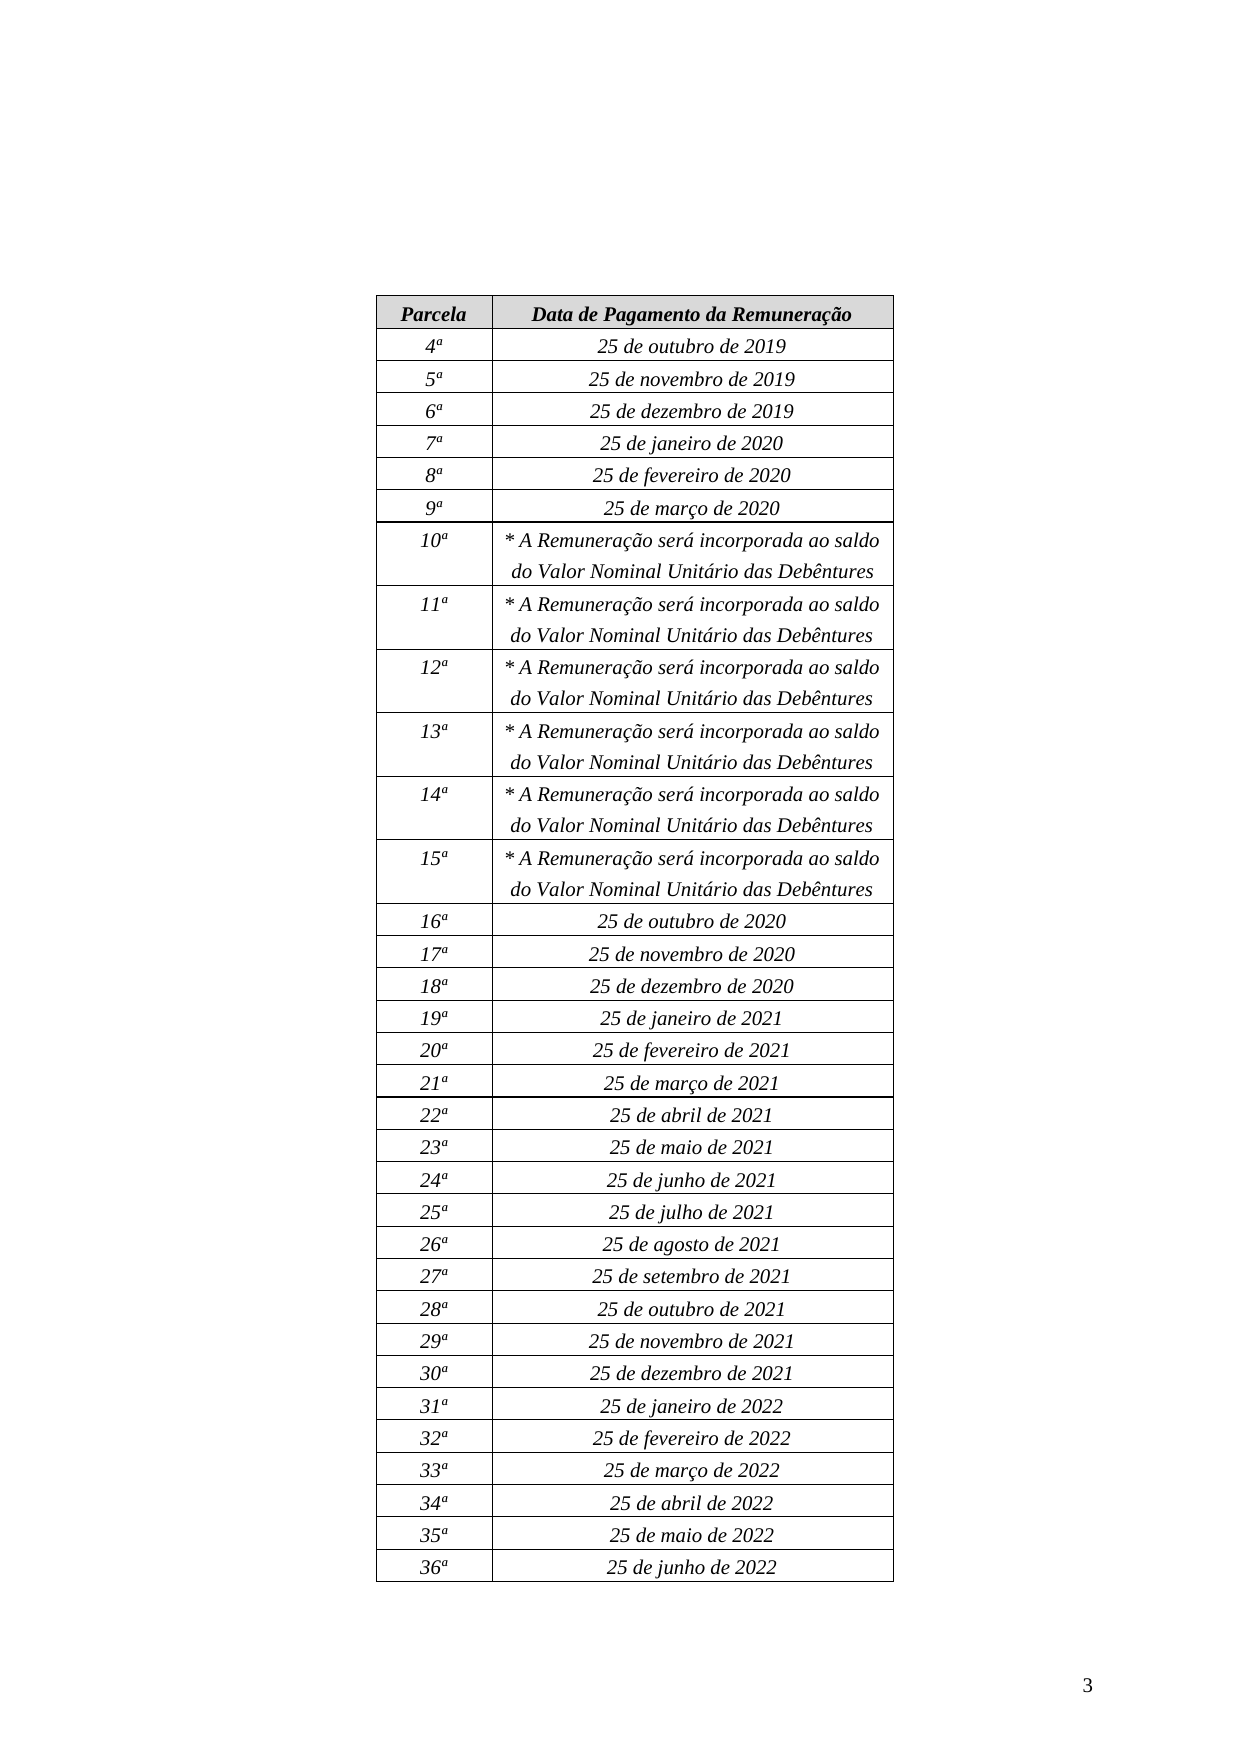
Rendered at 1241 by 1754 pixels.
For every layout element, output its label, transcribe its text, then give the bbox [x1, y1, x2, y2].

table_cell * A Remuneração será incorporada ao saldo do Valor Nominal Unitário das Debêntures [493, 713, 893, 776]
table_cell 19ª [377, 1001, 492, 1032]
table_cell 9ª [377, 490, 492, 521]
table_cell 21ª [377, 1065, 492, 1096]
table_cell 25 de agosto de 2021 [493, 1227, 893, 1258]
table_cell 25 de fevereiro de 2020 [493, 458, 893, 489]
table_cell 25 de outubro de 2020 [493, 904, 893, 935]
table_cell * A Remuneração será incorporada ao saldo do Valor Nominal Unitário das Debêntures [493, 840, 893, 903]
table_cell 32ª [377, 1420, 492, 1452]
table_cell 35ª [377, 1517, 492, 1548]
table_cell 25ª [377, 1194, 492, 1226]
table_cell 31ª [377, 1388, 492, 1419]
table_cell 25 de setembro de 2021 [493, 1259, 893, 1290]
table_cell 25 de novembro de 2020 [493, 936, 893, 967]
table_cell 25 de março de 2022 [493, 1453, 893, 1484]
table_cell 20ª [377, 1033, 492, 1064]
table_cell 4ª [377, 329, 492, 360]
table_cell 36ª [377, 1550, 492, 1581]
table_cell 33ª [377, 1453, 492, 1484]
table_cell * A Remuneração será incorporada ao saldo do Valor Nominal Unitário das Debêntures [493, 650, 893, 712]
table_cell 25 de abril de 2022 [493, 1485, 893, 1516]
table_cell 25 de fevereiro de 2022 [493, 1420, 893, 1452]
table_cell 34ª [377, 1485, 492, 1516]
table_cell 25 de janeiro de 2020 [493, 426, 893, 457]
table_cell * A Remuneração será incorporada ao saldo do Valor Nominal Unitário das Debêntures [493, 586, 893, 648]
table_cell 25 de dezembro de 2021 [493, 1356, 893, 1387]
table_cell * A Remuneração será incorporada ao saldo do Valor Nominal Unitário das Debêntures [493, 777, 893, 839]
table_cell 13ª [377, 713, 492, 776]
table_cell 25 de outubro de 2021 [493, 1291, 893, 1322]
table_cell 25 de junho de 2022 [493, 1550, 893, 1581]
table_cell 29ª [377, 1324, 492, 1355]
table_cell 25 de maio de 2021 [493, 1130, 893, 1161]
table_cell * A Remuneração será incorporada ao saldo do Valor Nominal Unitário das Debêntures [493, 523, 893, 585]
table_cell 25 de julho de 2021 [493, 1194, 893, 1226]
table_cell 24ª [377, 1162, 492, 1193]
table_cell 25 de novembro de 2021 [493, 1324, 893, 1355]
table_cell 25 de dezembro de 2019 [493, 393, 893, 424]
table_cell 7ª [377, 426, 492, 457]
table_cell 8ª [377, 458, 492, 489]
table_cell 16ª [377, 904, 492, 935]
table_cell 26ª [377, 1227, 492, 1258]
table_cell 25 de março de 2020 [493, 490, 893, 521]
table_cell 15ª [377, 840, 492, 903]
table_cell 25 de maio de 2022 [493, 1517, 893, 1548]
table_cell 10ª [377, 523, 492, 585]
table_cell 5ª [377, 361, 492, 392]
table_cell 11ª [377, 586, 492, 648]
table_cell 25 de fevereiro de 2021 [493, 1033, 893, 1064]
table_cell 30ª [377, 1356, 492, 1387]
table_cell 28ª [377, 1291, 492, 1322]
table_cell 22ª [377, 1098, 492, 1129]
table_cell 25 de março de 2021 [493, 1065, 893, 1096]
table_cell 6ª [377, 393, 492, 424]
table_cell 25 de abril de 2021 [493, 1098, 893, 1129]
table_cell 25 de janeiro de 2021 [493, 1001, 893, 1032]
table_cell 25 de outubro de 2019 [493, 329, 893, 360]
table_header Data de Pagamento da Remuneração [493, 296, 893, 328]
table_cell 18ª [377, 968, 492, 999]
table_cell 25 de junho de 2021 [493, 1162, 893, 1193]
table_cell 17ª [377, 936, 492, 967]
table_cell 25 de janeiro de 2022 [493, 1388, 893, 1419]
table_cell 25 de dezembro de 2020 [493, 968, 893, 999]
table_cell 12ª [377, 650, 492, 712]
table_cell 27ª [377, 1259, 492, 1290]
table_cell 23ª [377, 1130, 492, 1161]
table_cell 25 de novembro de 2019 [493, 361, 893, 392]
table_cell 14ª [377, 777, 492, 839]
table_header Parcela [377, 296, 492, 328]
